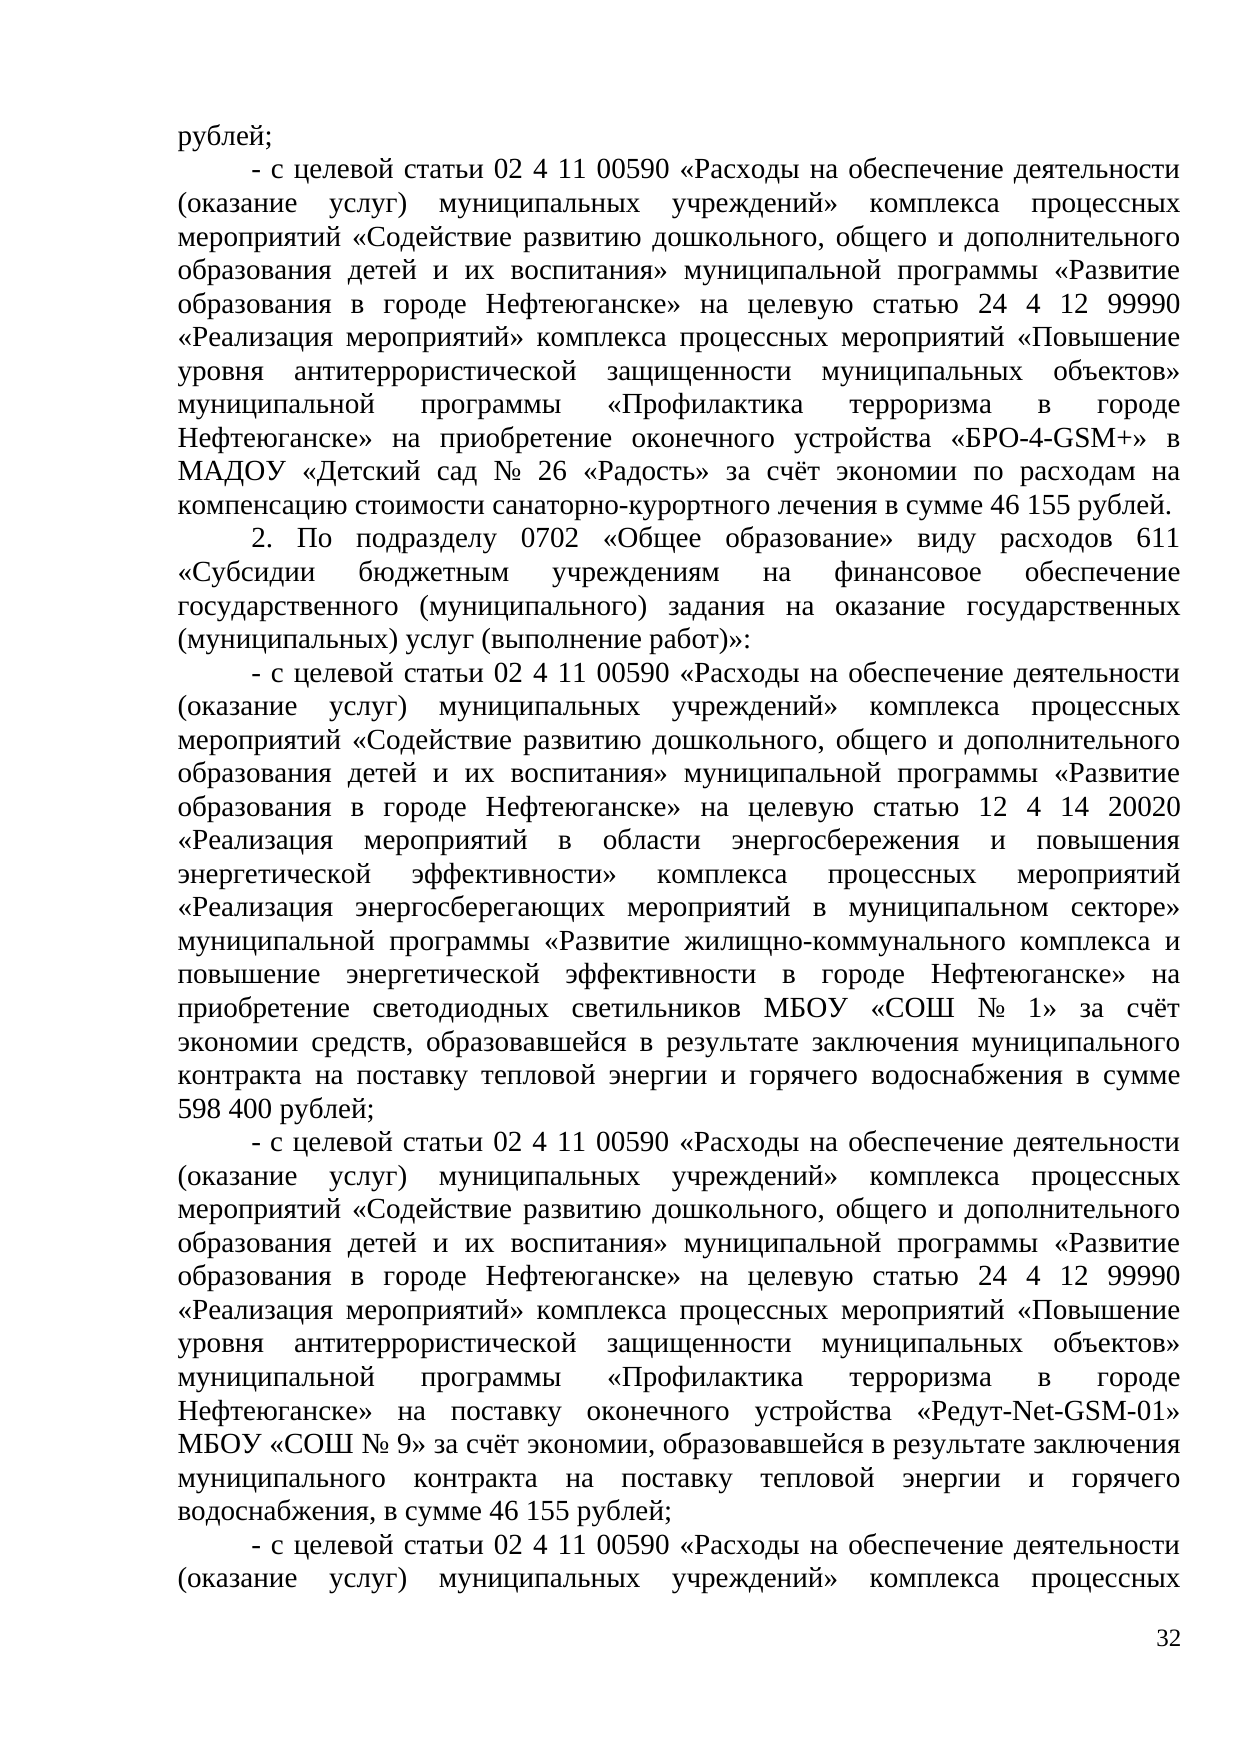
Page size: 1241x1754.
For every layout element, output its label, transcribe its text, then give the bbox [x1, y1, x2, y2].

text - с целевой статьи 02 4 11 00590 «Расходы на обеспечение деятельности (оказание услуг) муниципальных учреждений» комплекса процессных мероприятий «Содействие развитию дошкольного, общего и дополнительного образования детей и их воспитания» муниципальной программы «Развитие образования в городе Нефтеюганске» на целевую статью 24 4 12 99990 «Реализация мероприятий» комплекса процессных мероприятий «Повышение уровня антитеррористической защищенности муниципальных объектов» муниципальной программы «Профилактика терроризма в городе Нефтеюганске» на поставку оконечного устройства «Редут-Net-GSM-01» МБОУ «СОШ № 9» за счёт экономии, образовавшейся в результате заключения муниципального контракта на поставку тепловой энергии и горячего водоснабжения, в сумме 46 155 рублей; [177, 1124, 1181, 1527]
text 2. По подразделу 0702 «Общее образование» виду расходов 611 «Субсидии бюджетным учреждениям на финансовое обеспечение государственного (муниципального) задания на оказание государственных (муниципальных) услуг (выполнение работ)»: [177, 521, 1181, 655]
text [177, 118, 1181, 152]
text - с целевой статьи 02 4 11 00590 «Расходы на обеспечение деятельности (оказание услуг) муниципальных учреждений» комплекса процессных мероприятий «Содействие развитию дошкольного, общего и дополнительного образования детей и их воспитания» муниципальной программы «Развитие образования в городе Нефтеюганске» на целевую статью 12 4 14 20020 «Реализация мероприятий в области энергосбережения и повышения энергетической эффективности» комплекса процессных мероприятий «Реализация энергосберегающих мероприятий в муниципальном секторе» муниципальной программы «Развитие жилищно-коммунального комплекса и повышение энергетической эффективности в городе Нефтеюганске» на приобретение светодиодных светильников МБОУ «СОШ № 1» за счёт экономии средств, образовавшейся в результате заключения муниципального контракта на поставку тепловой энергии и горячего водоснабжения в сумме 598 400 рублей; [177, 655, 1181, 1124]
text - с целевой статьи 02 4 11 00590 «Расходы на обеспечение деятельности (оказание услуг) муниципальных учреждений» комплекса процессных мероприятий «Содействие развитию дошкольного, общего и дополнительного образования детей и их воспитания» муниципальной программы «Развитие образования в городе Нефтеюганске» на целевую статью 24 4 12 99990 «Реализация мероприятий» комплекса процессных мероприятий «Повышение уровня антитеррористической защищенности муниципальных объектов» муниципальной программы «Профилактика терроризма в городе Нефтеюганске» на приобретение оконечного устройства «БРО-4-GSM+» в МАДОУ «Детский сад № 26 «Радость» за счёт экономии по расходам на компенсацию стоимости санаторно-курортного лечения в сумме 46 155 рублей. [177, 152, 1181, 521]
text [177, 1527, 1181, 1594]
